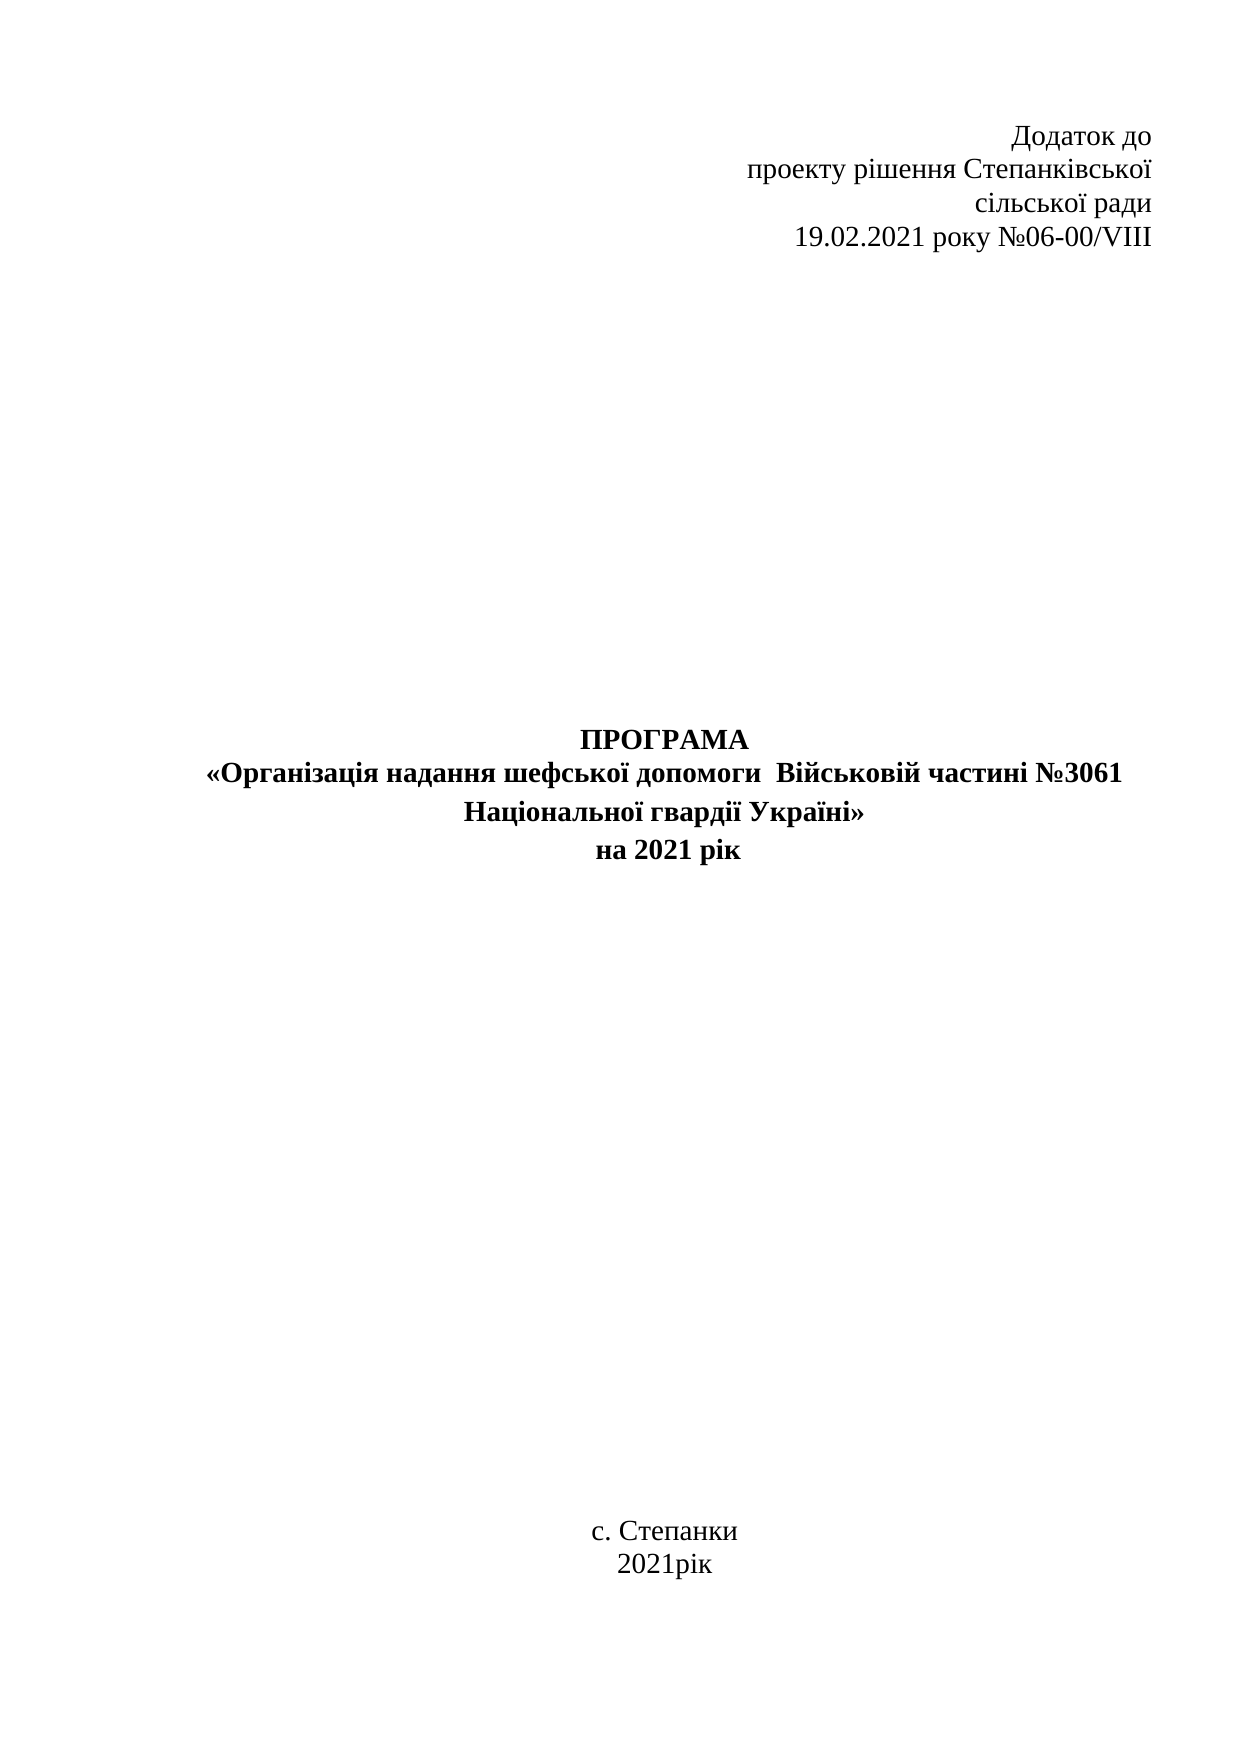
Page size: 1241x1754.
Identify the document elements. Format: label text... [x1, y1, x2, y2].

text ПРОГРАМА [177, 722, 1152, 755]
text с. Степанки [177, 1513, 1152, 1547]
text на 2021 рік [177, 832, 1152, 866]
text 19.02.2021 року №06-00/VIII [177, 219, 1152, 252]
text Додаток до [177, 118, 1152, 152]
text «Організація надання шефської допомоги Військовій частині №3061 Національної гвардії Україні» [177, 755, 1152, 827]
text сільської ради [177, 185, 1152, 219]
text проекту рішення Степанківської [177, 152, 1152, 185]
text 2021рік [177, 1547, 1152, 1580]
